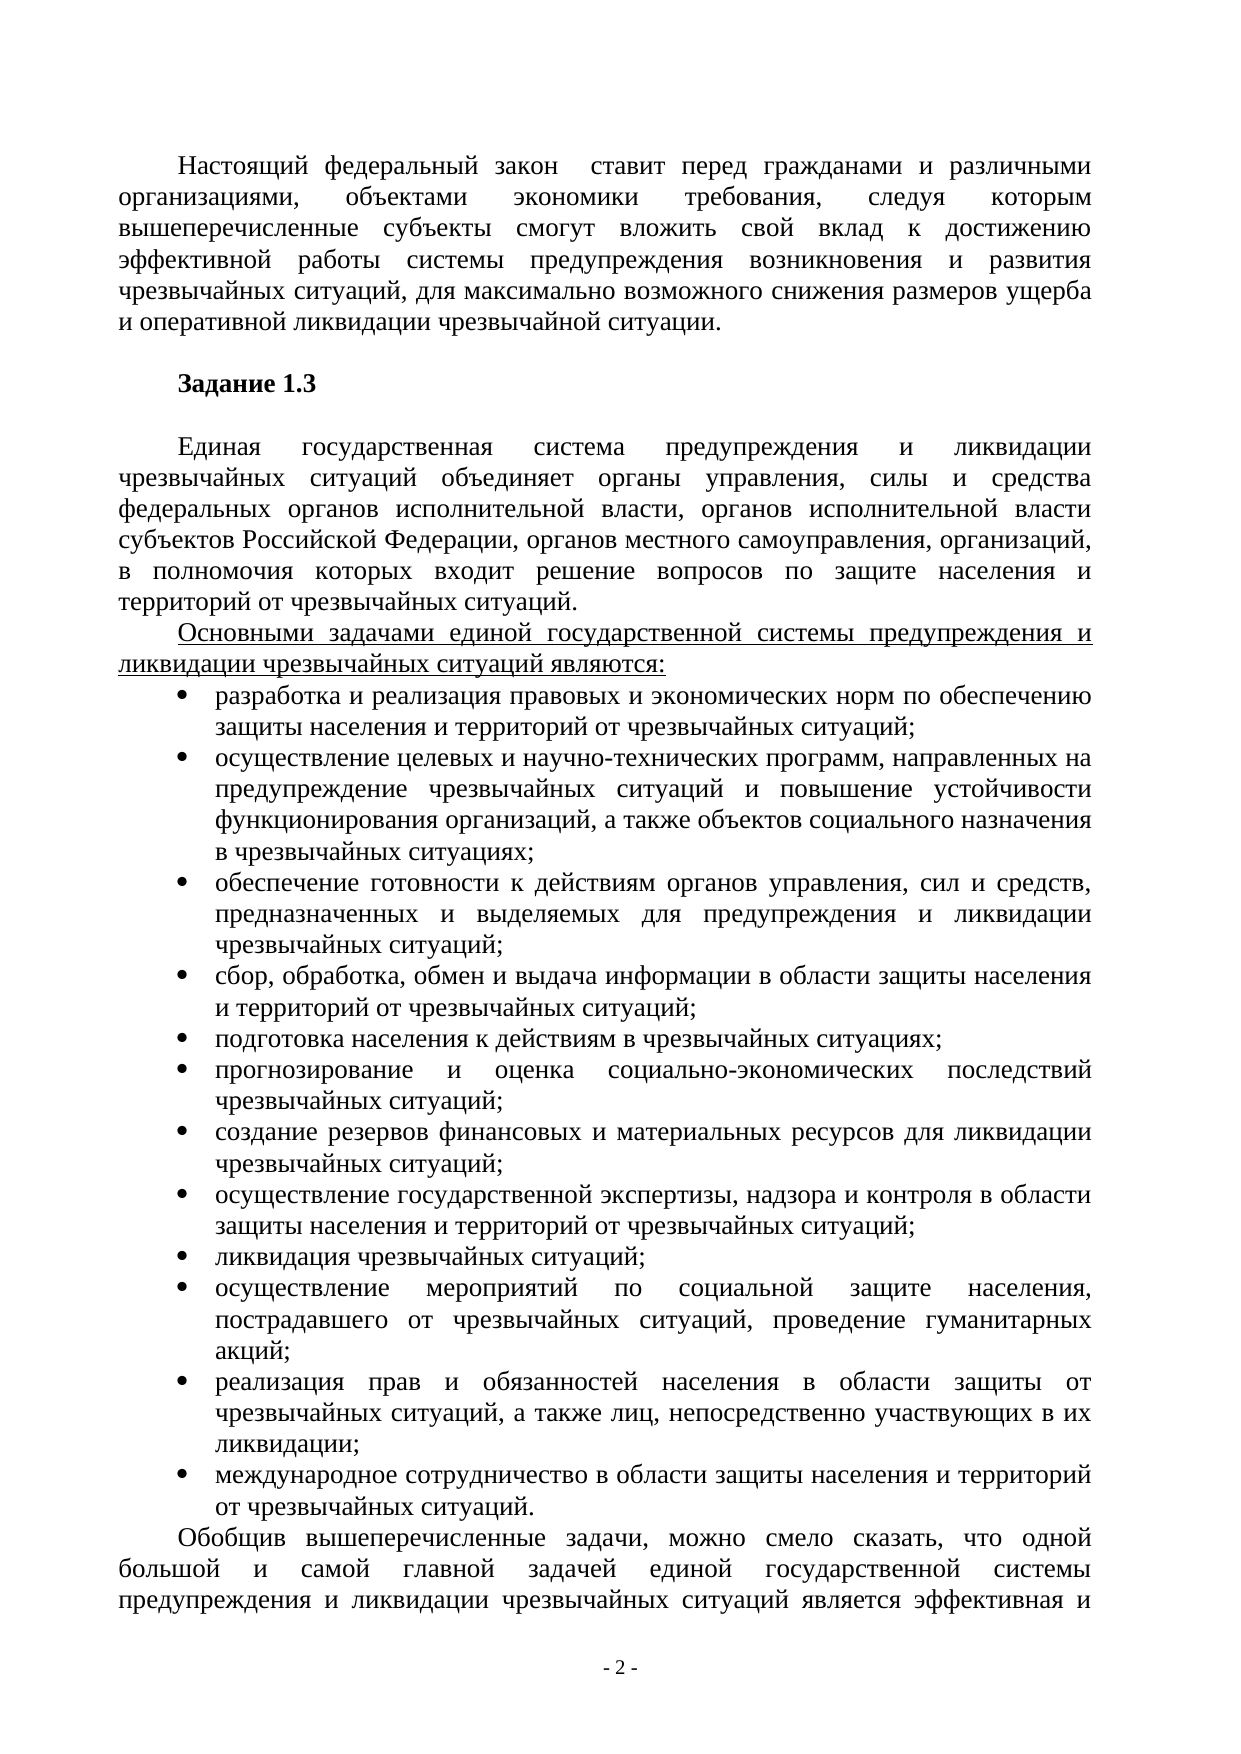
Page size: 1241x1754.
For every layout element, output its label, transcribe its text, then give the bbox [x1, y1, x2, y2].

list международное сотрудничество в области защиты населения и территорий от чрезвычайных ситуаций. [177, 1458, 1093, 1521]
list создание резервов финансовых и материальных ресурсов для ликвидации чрезвычайных ситуаций; [177, 1115, 1093, 1178]
list прогнозирование и оценка социально-экономических последствий чрезвычайных ситуаций; [177, 1053, 1093, 1115]
list подготовка населения к действиям в чрезвычайных ситуациях; [177, 1022, 1093, 1053]
list реализация прав и обязанностей населения в области защиты от чрезвычайных ситуаций, а также лиц, непосредственно участвующих в их ликвидации; [177, 1365, 1093, 1458]
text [118, 1521, 1093, 1614]
list осуществление государственной экспертизы, надзора и контроля в области защиты населения и территорий от чрезвычайных ситуаций; [177, 1178, 1093, 1240]
list сбор, обработка, обмен и выдача информации в области защиты населения и территорий от чрезвычайных ситуаций; [177, 959, 1093, 1022]
list ликвидация чрезвычайных ситуаций; [177, 1240, 1093, 1271]
text Настоящий федеральный закон ставит перед гражданами и различными организациями, объектами экономики требования, следуя которым вышеперечисленные субъекты смогут вложить свой вклад к достижению эффективной работы системы предупреждения возникновения и развития чрезвычайных ситуаций, для максимально возможного снижения размеров ущерба и оперативной ликвидации чрезвычайной ситуации. [118, 149, 1093, 336]
text Единая государственная система предупреждения и ликвидации чрезвычайных ситуаций объединяет органы управления, силы и средства федеральных органов исполнительной власти, органов исполнительной власти субъектов Российской Федерации, органов местного самоуправления, организаций, в полномочия которых входит решение вопросов по защите населения и территорий от чрезвычайных ситуаций. [118, 429, 1093, 616]
text Задание 1.3 [118, 367, 1093, 398]
list осуществление целевых и научно-технических программ, направленных на предупреждение чрезвычайных ситуаций и повышение устойчивости функционирования организаций, а также объектов социального назначения в чрезвычайных ситуациях; [177, 741, 1093, 866]
text Основными задачами единой государственной системы предупреждения и ликвидации чрезвычайных ситуаций являются: [118, 616, 1093, 679]
list обеспечение готовности к действиям органов управления, сил и средств, предназначенных и выделяемых для предупреждения и ликвидации чрезвычайных ситуаций; [177, 866, 1093, 959]
list разработка и реализация правовых и экономических норм по обеспечению защиты населения и территорий от чрезвычайных ситуаций; [177, 679, 1093, 741]
list осуществление мероприятий по социальной защите населения, пострадавшего от чрезвычайных ситуаций, проведение гуманитарных акций; [177, 1271, 1093, 1365]
